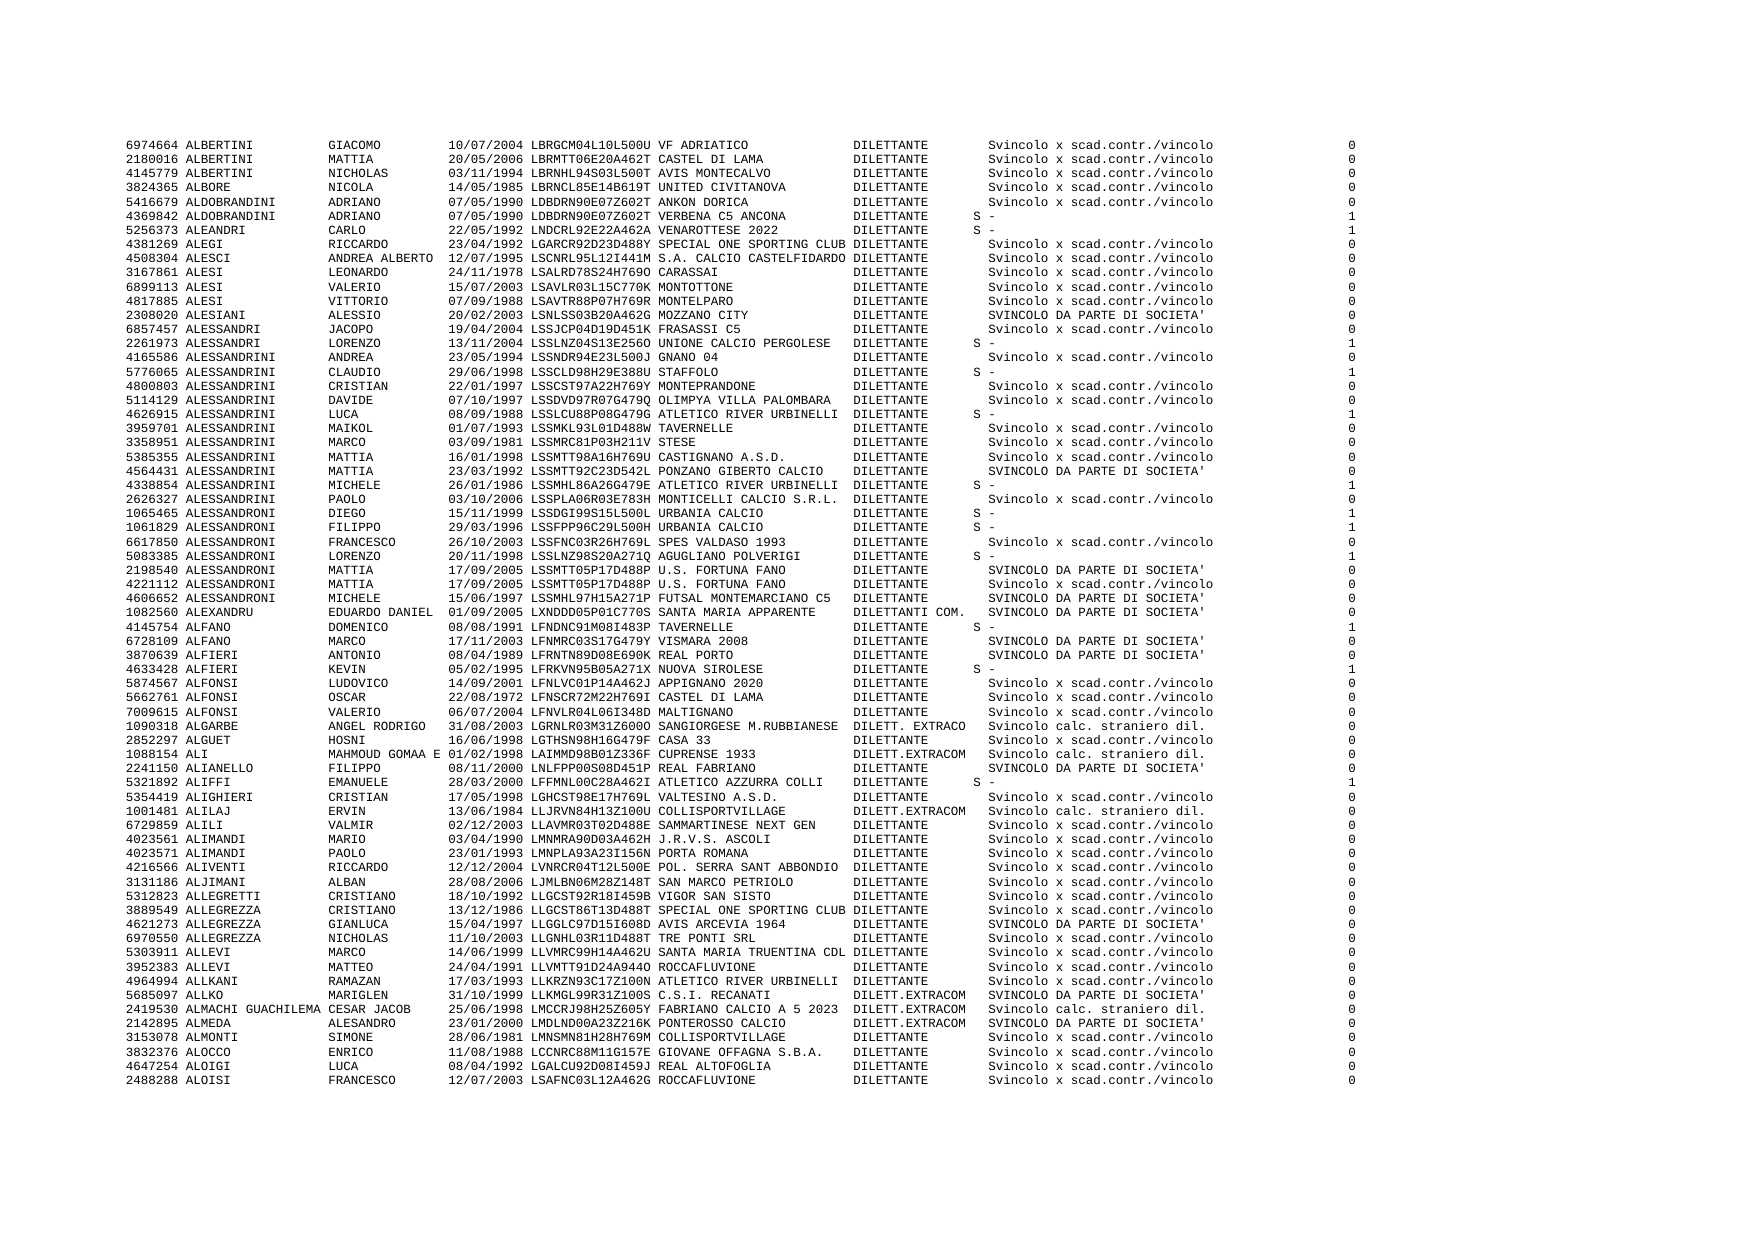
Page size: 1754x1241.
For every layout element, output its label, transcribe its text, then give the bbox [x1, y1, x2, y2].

text 2419530 ALMACHI GUACHILEMA CESAR JACOB 25/06/1998 LMCCRJ98H25Z605Y FABRIANO CALCIO A 5 2023 DILETT.EXTRACOM Svincolo calc. straniero dil. 0 [118, 1003, 1606, 1017]
text 4800803 ALESSANDRINI CRISTIAN 22/01/1997 LSSCST97A22H769Y MONTEPRANDONE DILETTANTE Svincolo x scad.contr./vincolo 0 [118, 380, 1606, 394]
text 5312823 ALLEGRETTI CRISTIANO 18/10/1992 LLGCST92R18I459B VIGOR SAN SISTO DILETTANTE Svincolo x scad.contr./vincolo 0 [118, 890, 1606, 904]
text 4508304 ALESCI ANDREA ALBERTO 12/07/1995 LSCNRL95L12I441M S.A. CALCIO CASTELFIDARDO DILETTANTE Svincolo x scad.contr./vincolo 0 [118, 252, 1606, 266]
text 3824365 ALBORE NICOLA 14/05/1985 LBRNCL85E14B619T UNITED CIVITANOVA DILETTANTE Svincolo x scad.contr./vincolo 0 [118, 181, 1606, 196]
text 6899113 ALESI VALERIO 15/07/2003 LSAVLR03L15C770K MONTOTTONE DILETTANTE Svincolo x scad.contr./vincolo 0 [118, 281, 1606, 295]
text 4216566 ALIVENTI RICCARDO 12/12/2004 LVNRCR04T12L500E POL. SERRA SANT ABBONDIO DILETTANTE Svincolo x scad.contr./vincolo 0 [118, 861, 1606, 876]
text 4023561 ALIMANDI MARIO 03/04/1990 LMNMRA90D03A462H J.R.V.S. ASCOLI DILETTANTE Svincolo x scad.contr./vincolo 0 [118, 833, 1606, 847]
text 2488288 ALOISI FRANCESCO 12/07/2003 LSAFNC03L12A462G ROCCAFLUVIONE DILETTANTE Svincolo x scad.contr./vincolo 0 [118, 1074, 1606, 1088]
text 4564431 ALESSANDRINI MATTIA 23/03/1992 LSSMTT92C23D542L PONZANO GIBERTO CALCIO DILETTANTE SVINCOLO DA PARTE DI SOCIETA' 0 [118, 465, 1606, 479]
text 5303911 ALLEVI MARCO 14/06/1999 LLVMRC99H14A462U SANTA MARIA TRUENTINA CDL DILETTANTE Svincolo x scad.contr./vincolo 0 [118, 946, 1606, 961]
text 5685097 ALLKO MARIGLEN 31/10/1999 LLKMGL99R31Z100S C.S.I. RECANATI DILETT.EXTRACOM SVINCOLO DA PARTE DI SOCIETA' 0 [118, 989, 1606, 1003]
text 1065465 ALESSANDRONI DIEGO 15/11/1999 LSSDGI99S15L500L URBANIA CALCIO DILETTANTE S - 1 [118, 507, 1606, 521]
text 4621273 ALLEGREZZA GIANLUCA 15/04/1997 LLGGLC97D15I608D AVIS ARCEVIA 1964 DILETTANTE SVINCOLO DA PARTE DI SOCIETA' 0 [118, 918, 1606, 932]
text 5321892 ALIFFI EMANUELE 28/03/2000 LFFMNL00C28A462I ATLETICO AZZURRA COLLI DILETTANTE S - 1 [118, 776, 1606, 791]
text 2241150 ALIANELLO FILIPPO 08/11/2000 LNLFPP00S08D451P REAL FABRIANO DILETTANTE SVINCOLO DA PARTE DI SOCIETA' 0 [118, 762, 1606, 776]
text 3167861 ALESI LEONARDO 24/11/1978 LSALRD78S24H769O CARASSAI DILETTANTE Svincolo x scad.contr./vincolo 0 [118, 266, 1606, 281]
text 6974664 ALBERTINI GIACOMO 10/07/2004 LBRGCM04L10L500U VF ADRIATICO DILETTANTE Svincolo x scad.contr./vincolo 0 [118, 139, 1606, 153]
text 6728109 ALFANO MARCO 17/11/2003 LFNMRC03S17G479Y VISMARA 2008 DILETTANTE SVINCOLO DA PARTE DI SOCIETA' 0 [118, 635, 1606, 649]
text 4145754 ALFANO DOMENICO 08/08/1991 LFNDNC91M08I483P TAVERNELLE DILETTANTE S - 1 [118, 621, 1606, 635]
text 6729859 ALILI VALMIR 02/12/2003 LLAVMR03T02D488E SAMMARTINESE NEXT GEN DILETTANTE Svincolo x scad.contr./vincolo 0 [118, 819, 1606, 833]
text 3358951 ALESSANDRINI MARCO 03/09/1981 LSSMRC81P03H211V STESE DILETTANTE Svincolo x scad.contr./vincolo 0 [118, 436, 1606, 451]
text 3959701 ALESSANDRINI MAIKOL 01/07/1993 LSSMKL93L01D488W TAVERNELLE DILETTANTE Svincolo x scad.contr./vincolo 0 [118, 422, 1606, 436]
text 5662761 ALFONSI OSCAR 22/08/1972 LFNSCR72M22H769I CASTEL DI LAMA DILETTANTE Svincolo x scad.contr./vincolo 0 [118, 691, 1606, 706]
text 4626915 ALESSANDRINI LUCA 08/09/1988 LSSLCU88P08G479G ATLETICO RIVER URBINELLI DILETTANTE S - 1 [118, 408, 1606, 422]
text 3832376 ALOCCO ENRICO 11/08/1988 LCCNRC88M11G157E GIOVANE OFFAGNA S.B.A. DILETTANTE Svincolo x scad.contr./vincolo 0 [118, 1046, 1606, 1060]
text 5256373 ALEANDRI CARLO 22/05/1992 LNDCRL92E22A462A VENAROTTESE 2022 DILETTANTE S - 1 [118, 224, 1606, 238]
text 6857457 ALESSANDRI JACOPO 19/04/2004 LSSJCP04D19D451K FRASASSI C5 DILETTANTE Svincolo x scad.contr./vincolo 0 [118, 323, 1606, 337]
text 5114129 ALESSANDRINI DAVIDE 07/10/1997 LSSDVD97R07G479Q OLIMPYA VILLA PALOMBARA DILETTANTE Svincolo x scad.contr./vincolo 0 [118, 394, 1606, 408]
text 2852297 ALGUET HOSNI 16/06/1998 LGTHSN98H16G479F CASA 33 DILETTANTE Svincolo x scad.contr./vincolo 0 [118, 734, 1606, 748]
text 4369842 ALDOBRANDINI ADRIANO 07/05/1990 LDBDRN90E07Z602T VERBENA C5 ANCONA DILETTANTE S - 1 [118, 210, 1606, 224]
text 5776065 ALESSANDRINI CLAUDIO 29/06/1998 LSSCLD98H29E388U STAFFOLO DILETTANTE S - 1 [118, 366, 1606, 380]
text 2142895 ALMEDA ALESANDRO 23/01/2000 LMDLND00A23Z216K PONTEROSSO CALCIO DILETT.EXTRACOM SVINCOLO DA PARTE DI SOCIETA' 0 [118, 1017, 1606, 1031]
text 2198540 ALESSANDRONI MATTIA 17/09/2005 LSSMTT05P17D488P U.S. FORTUNA FANO DILETTANTE SVINCOLO DA PARTE DI SOCIETA' 0 [118, 564, 1606, 578]
text 2626327 ALESSANDRINI PAOLO 03/10/2006 LSSPLA06R03E783H MONTICELLI CALCIO S.R.L. DILETTANTE Svincolo x scad.contr./vincolo 0 [118, 493, 1606, 507]
text 6617850 ALESSANDRONI FRANCESCO 26/10/2003 LSSFNC03R26H769L SPES VALDASO 1993 DILETTANTE Svincolo x scad.contr./vincolo 0 [118, 536, 1606, 550]
text 4647254 ALOIGI LUCA 08/04/1992 LGALCU92D08I459J REAL ALTOFOGLIA DILETTANTE Svincolo x scad.contr./vincolo 0 [118, 1060, 1606, 1074]
text 1088154 ALI MAHMOUD GOMAA E 01/02/1998 LAIMMD98B01Z336F CUPRENSE 1933 DILETT.EXTRACOM Svincolo calc. straniero dil. 0 [118, 748, 1606, 762]
text 5874567 ALFONSI LUDOVICO 14/09/2001 LFNLVC01P14A462J APPIGNANO 2020 DILETTANTE Svincolo x scad.contr./vincolo 0 [118, 677, 1606, 691]
text 3131186 ALJIMANI ALBAN 28/08/2006 LJMLBN06M28Z148T SAN MARCO PETRIOLO DILETTANTE Svincolo x scad.contr./vincolo 0 [118, 876, 1606, 890]
text 4221112 ALESSANDRONI MATTIA 17/09/2005 LSSMTT05P17D488P U.S. FORTUNA FANO DILETTANTE Svincolo x scad.contr./vincolo 0 [118, 578, 1606, 592]
text 2180016 ALBERTINI MATTIA 20/05/2006 LBRMTT06E20A462T CASTEL DI LAMA DILETTANTE Svincolo x scad.contr./vincolo 0 [118, 153, 1606, 167]
text 4145779 ALBERTINI NICHOLAS 03/11/1994 LBRNHL94S03L500T AVIS MONTECALVO DILETTANTE Svincolo x scad.contr./vincolo 0 [118, 167, 1606, 181]
text 4817885 ALESI VITTORIO 07/09/1988 LSAVTR88P07H769R MONTELPARO DILETTANTE Svincolo x scad.contr./vincolo 0 [118, 295, 1606, 309]
text 5354419 ALIGHIERI CRISTIAN 17/05/1998 LGHCST98E17H769L VALTESINO A.S.D. DILETTANTE Svincolo x scad.contr./vincolo 0 [118, 791, 1606, 805]
text 4606652 ALESSANDRONI MICHELE 15/06/1997 LSSMHL97H15A271P FUTSAL MONTEMARCIANO C5 DILETTANTE SVINCOLO DA PARTE DI SOCIETA' 0 [118, 592, 1606, 606]
text 1061829 ALESSANDRONI FILIPPO 29/03/1996 LSSFPP96C29L500H URBANIA CALCIO DILETTANTE S - 1 [118, 521, 1606, 536]
text 4165586 ALESSANDRINI ANDREA 23/05/1994 LSSNDR94E23L500J GNANO 04 DILETTANTE Svincolo x scad.contr./vincolo 0 [118, 351, 1606, 366]
text 6970550 ALLEGREZZA NICHOLAS 11/10/2003 LLGNHL03R11D488T TRE PONTI SRL DILETTANTE Svincolo x scad.contr./vincolo 0 [118, 932, 1606, 946]
text 4023571 ALIMANDI PAOLO 23/01/1993 LMNPLA93A23I156N PORTA ROMANA DILETTANTE Svincolo x scad.contr./vincolo 0 [118, 847, 1606, 861]
text 5416679 ALDOBRANDINI ADRIANO 07/05/1990 LDBDRN90E07Z602T ANKON DORICA DILETTANTE Svincolo x scad.contr./vincolo 0 [118, 196, 1606, 210]
text 1090318 ALGARBE ANGEL RODRIGO 31/08/2003 LGRNLR03M31Z600O SANGIORGESE M.RUBBIANESE DILETT. EXTRACO Svincolo calc. straniero dil. 0 [118, 720, 1606, 734]
text 1001481 ALILAJ ERVIN 13/06/1984 LLJRVN84H13Z100U COLLISPORTVILLAGE DILETT.EXTRACOM Svincolo calc. straniero dil. 0 [118, 805, 1606, 819]
text 2261973 ALESSANDRI LORENZO 13/11/2004 LSSLNZ04S13E256O UNIONE CALCIO PERGOLESE DILETTANTE S - 1 [118, 337, 1606, 351]
text 3870639 ALFIERI ANTONIO 08/04/1989 LFRNTN89D08E690K REAL PORTO DILETTANTE SVINCOLO DA PARTE DI SOCIETA' 0 [118, 649, 1606, 663]
text 5083385 ALESSANDRONI LORENZO 20/11/1998 LSSLNZ98S20A271Q AGUGLIANO POLVERIGI DILETTANTE S - 1 [118, 550, 1606, 564]
text 2308020 ALESIANI ALESSIO 20/02/2003 LSNLSS03B20A462G MOZZANO CITY DILETTANTE SVINCOLO DA PARTE DI SOCIETA' 0 [118, 309, 1606, 323]
text 7009615 ALFONSI VALERIO 06/07/2004 LFNVLR04L06I348D MALTIGNANO DILETTANTE Svincolo x scad.contr./vincolo 0 [118, 706, 1606, 720]
text 4964994 ALLKANI RAMAZAN 17/03/1993 LLKRZN93C17Z100N ATLETICO RIVER URBINELLI DILETTANTE Svincolo x scad.contr./vincolo 0 [118, 975, 1606, 989]
text 1082560 ALEXANDRU EDUARDO DANIEL 01/09/2005 LXNDDD05P01C770S SANTA MARIA APPARENTE DILETTANTI COM. SVINCOLO DA PARTE DI SOCIETA' 0 [118, 606, 1606, 621]
text 4338854 ALESSANDRINI MICHELE 26/01/1986 LSSMHL86A26G479E ATLETICO RIVER URBINELLI DILETTANTE S - 1 [118, 479, 1606, 493]
text 3952383 ALLEVI MATTEO 24/04/1991 LLVMTT91D24A944O ROCCAFLUVIONE DILETTANTE Svincolo x scad.contr./vincolo 0 [118, 961, 1606, 975]
text 3889549 ALLEGREZZA CRISTIANO 13/12/1986 LLGCST86T13D488T SPECIAL ONE SPORTING CLUB DILETTANTE Svincolo x scad.contr./vincolo 0 [118, 904, 1606, 918]
text 4633428 ALFIERI KEVIN 05/02/1995 LFRKVN95B05A271X NUOVA SIROLESE DILETTANTE S - 1 [118, 663, 1606, 677]
text 3153078 ALMONTI SIMONE 28/06/1981 LMNSMN81H28H769M COLLISPORTVILLAGE DILETTANTE Svincolo x scad.contr./vincolo 0 [118, 1031, 1606, 1046]
text 4381269 ALEGI RICCARDO 23/04/1992 LGARCR92D23D488Y SPECIAL ONE SPORTING CLUB DILETTANTE Svincolo x scad.contr./vincolo 0 [118, 238, 1606, 252]
text 5385355 ALESSANDRINI MATTIA 16/01/1998 LSSMTT98A16H769U CASTIGNANO A.S.D. DILETTANTE Svincolo x scad.contr./vincolo 0 [118, 451, 1606, 465]
